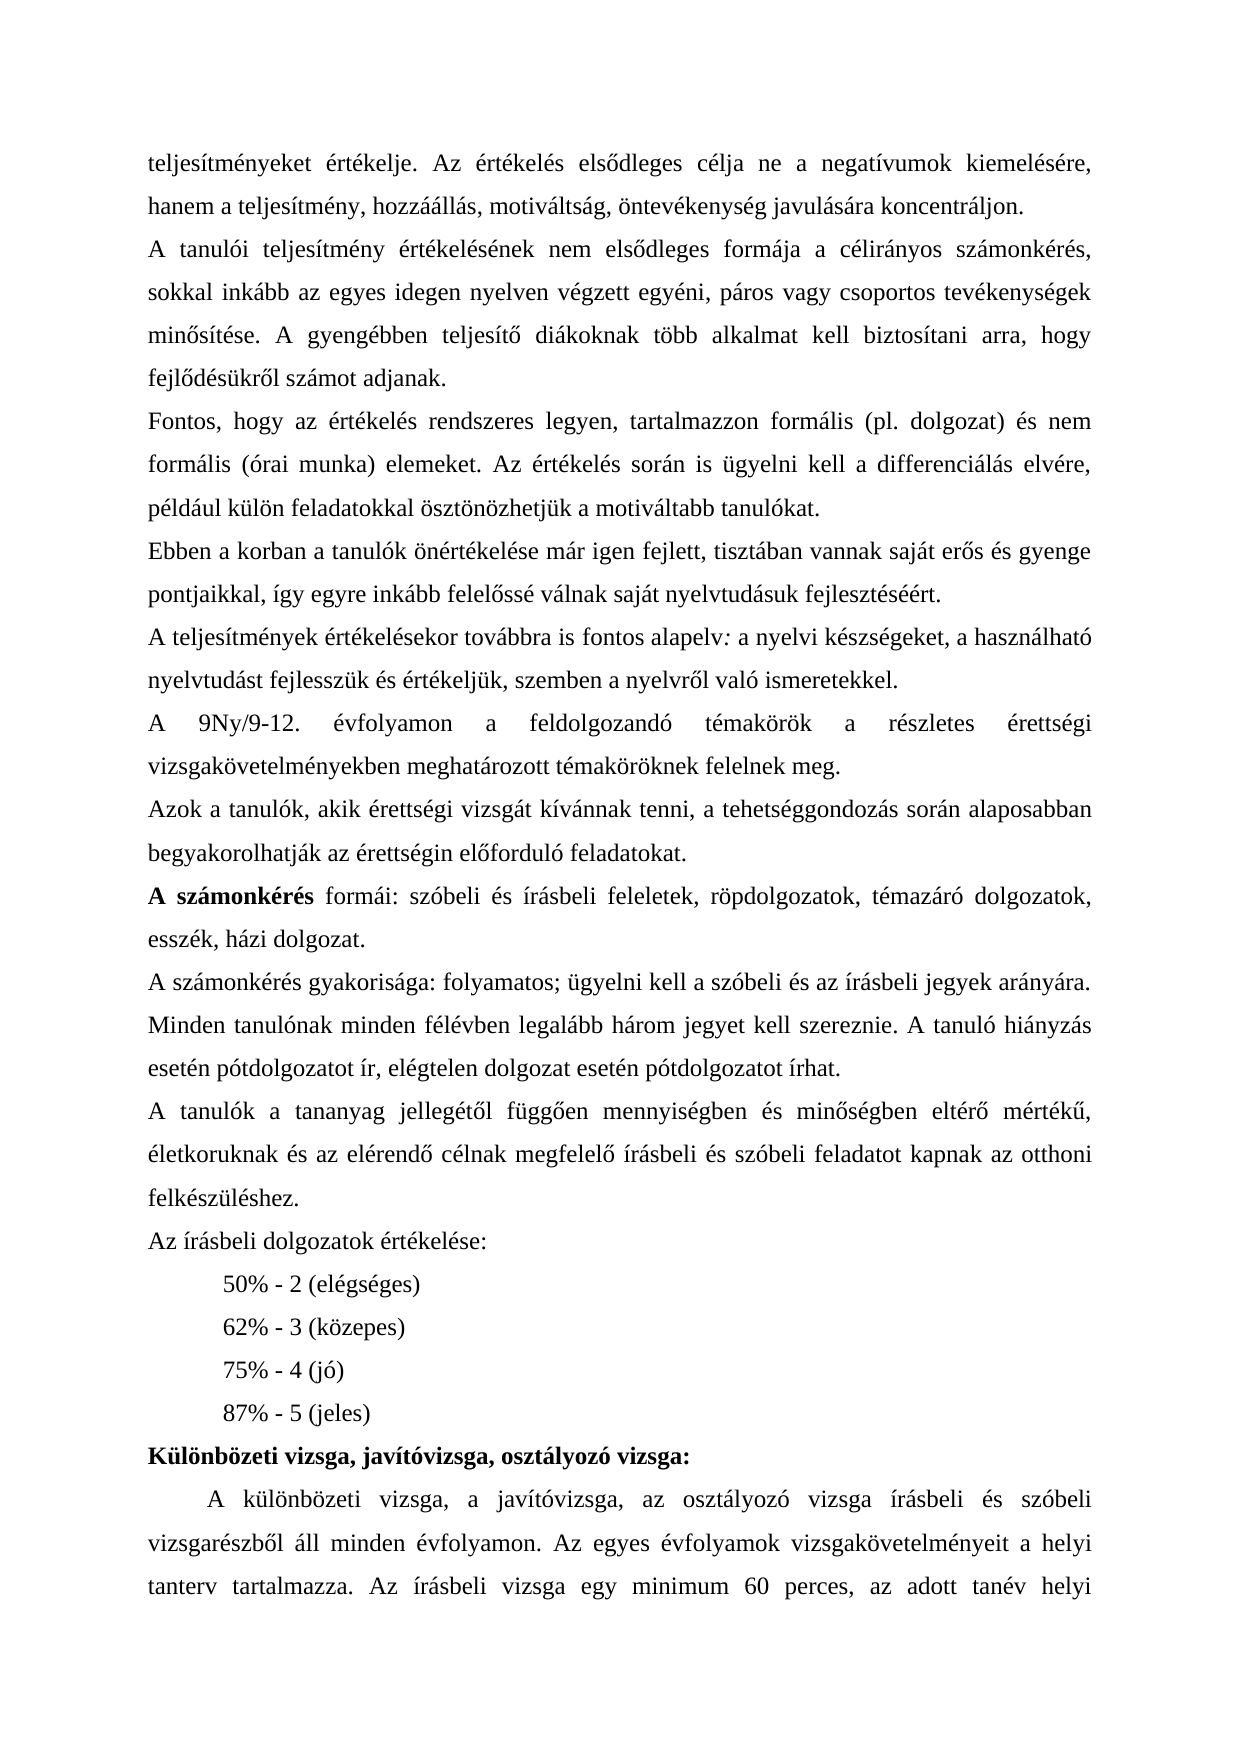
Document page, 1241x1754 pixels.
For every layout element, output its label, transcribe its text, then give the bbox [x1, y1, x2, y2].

text 87% - 5 (jeles) [223, 1398, 1093, 1427]
text A teljesítmények értékelésekor továbbra is fontos alapelv: a nyelvi készségeket, a használható nyelvtudást fejlesszük és értékeljük, szemben a nyelvről való ismeretekkel. [148, 622, 1093, 694]
text A számonkérés formái: szóbeli és írásbeli feleletek, röpdolgozatok, témazáró dolgozatok, esszék, házi dolgozat. [148, 881, 1093, 953]
text Ebben a korban a tanulók önértékelése már igen fejlett, tisztában vannak saját erős és gyenge pontjaikkal, így egyre inkább felelőssé válnak saját nyelvtudásuk fejlesztéséért. [148, 536, 1093, 608]
text Az írásbeli dolgozatok értékelése: [148, 1226, 1093, 1254]
text A számonkérés gyakorisága: folyamatos; ügyelni kell a szóbeli és az írásbeli jegyek arányára. Minden tanulónak minden félévben legalább három jegyet kell szereznie. A tanuló hiányzás esetén pótdolgozatot ír, elégtelen dolgozat esetén pótdolgozatot írhat. [148, 967, 1093, 1082]
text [148, 1484, 1093, 1599]
text Különbözeti vizsga, javítóvizsga, osztályozó vizsga: [148, 1441, 1093, 1470]
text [148, 148, 1093, 219]
text 50% - 2 (elégséges) [223, 1269, 1093, 1298]
text 75% - 4 (jó) [223, 1355, 1093, 1384]
text A 9Ny/9-12. évfolyamon a feldolgozandó témakörök a részletes érettségi vizsgakövetelményekben meghatározott témaköröknek felelnek meg. [148, 708, 1093, 780]
text Azok a tanulók, akik érettségi vizsgát kívánnak tenni, a tehetséggondozás során alaposabban begyakorolhatják az érettségin előforduló feladatokat. [148, 794, 1093, 866]
text Fontos, hogy az értékelés rendszeres legyen, tartalmazzon formális (pl. dolgozat) és nem formális (órai munka) elemeket. Az értékelés során is ügyelni kell a differenciálás elvére, például külön feladatokkal ösztönözhetjük a motiváltabb tanulókat. [148, 406, 1093, 521]
text A tanulói teljesítmény értékelésének nem elsődleges formája a célirányos számonkérés, sokkal inkább az egyes idegen nyelven végzett egyéni, páros vagy csoportos tevékenységek minősítése. A gyengébben teljesítő diákoknak több alkalmat kell biztosítani arra, hogy fejlődésükről számot adjanak. [148, 234, 1093, 392]
text 62% - 3 (közepes) [223, 1312, 1093, 1341]
text A tanulók a tananyag jellegétől függően mennyiségben és minőségben eltérő mértékű, életkoruknak és az elérendő célnak megfelelő írásbeli és szóbeli feladatot kapnak az otthoni felkészüléshez. [148, 1096, 1093, 1211]
